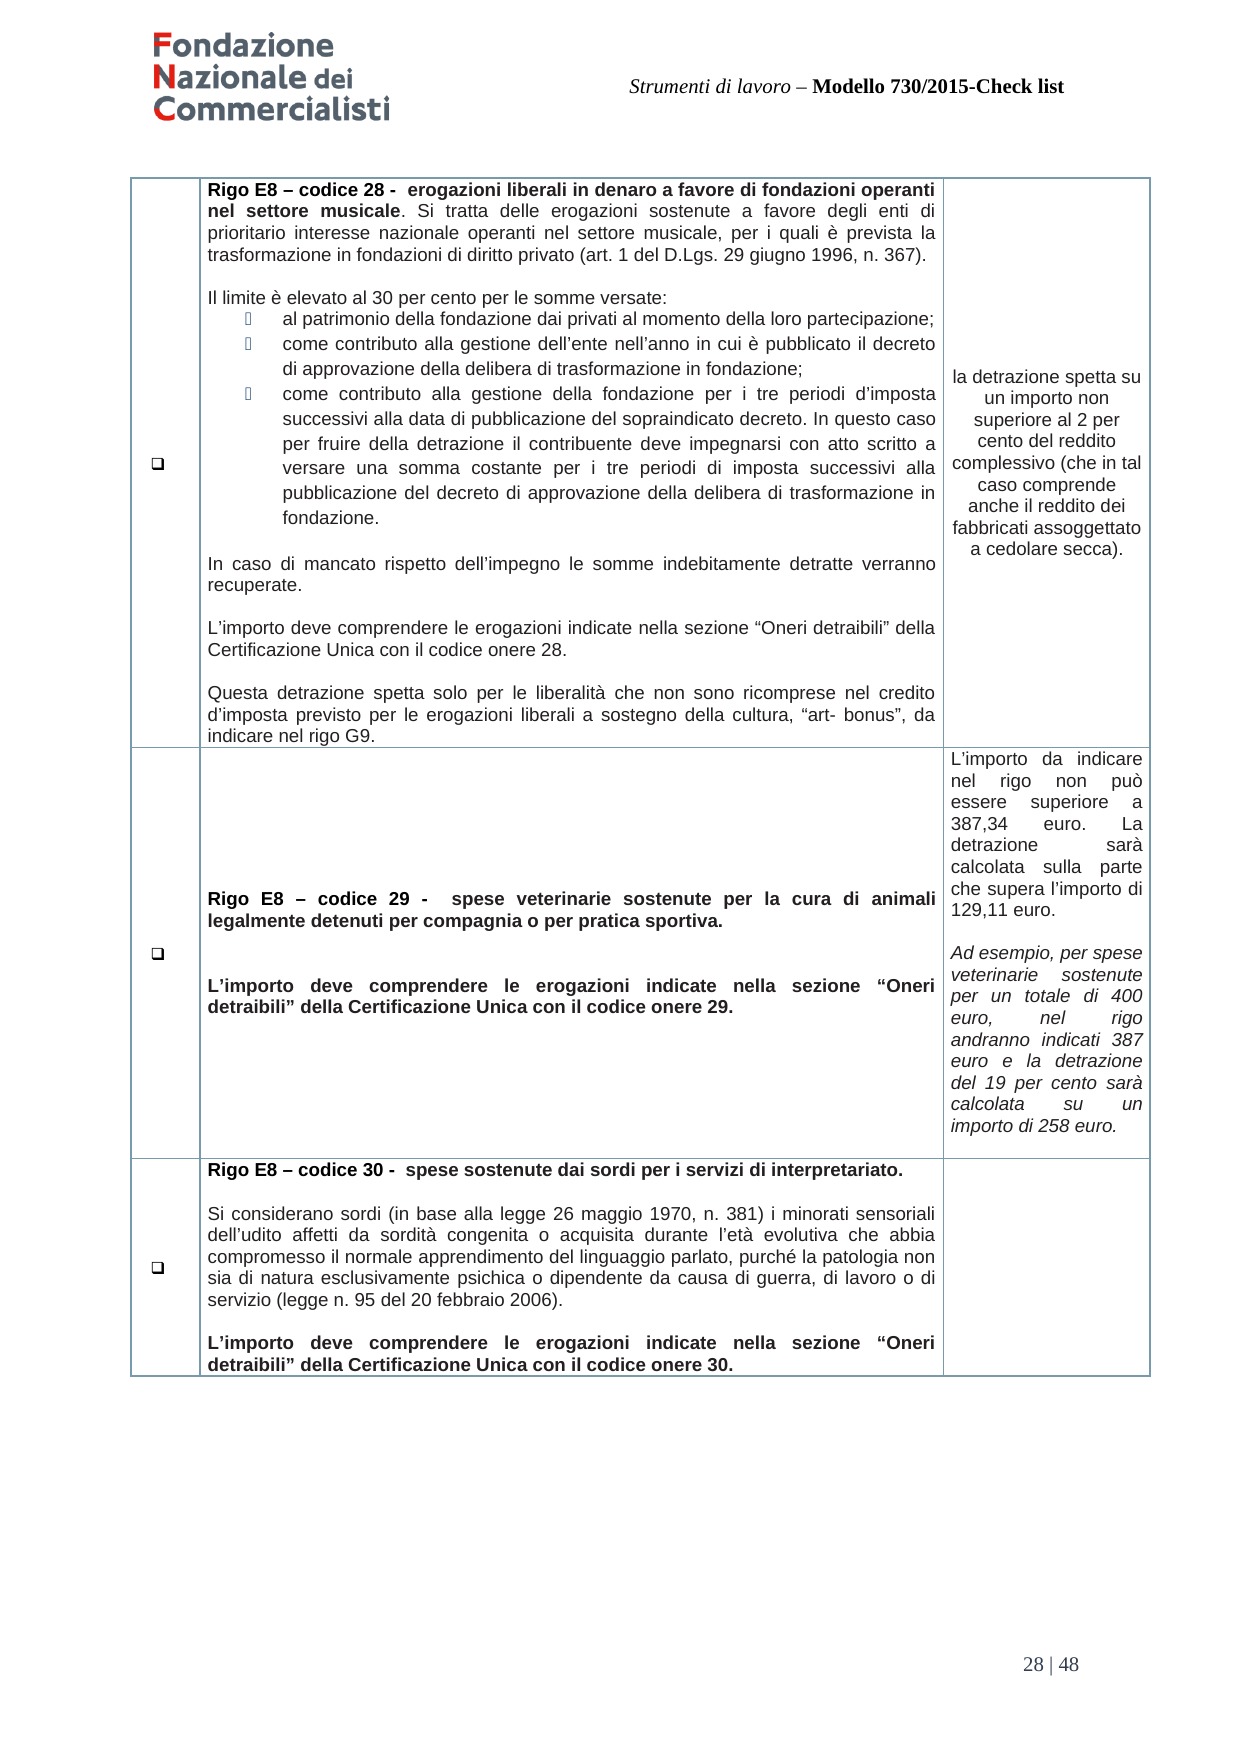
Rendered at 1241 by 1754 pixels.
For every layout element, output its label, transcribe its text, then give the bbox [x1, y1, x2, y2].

table_cell la detrazione spetta su un importo non superiore al 2 per cento del reddito complessivo (che in tal caso comprende anche il reddito dei fabbricati assoggettato a cedolare secca). [944, 179, 1149, 746]
table_cell L’importo da indicare nel rigo non può essere superiore a 387,34 euro. La detrazione sarà calcolata sulla parte che supera l’importo di 129,11 euro. Ad esempio, per spese veterinarie sostenute per un totale di 400 euro, nel rigo andranno indicati 387 euro e la detrazione del 19 per cento sarà calcolata su un importo di 258 euro. [944, 748, 1149, 1158]
picture [153, 32, 390, 121]
table_cell Rigo E8 – codice 29 - spese veterinarie sostenute per la cura di animali legalmente detenuti per compagnia o per pratica sportiva. L’importo deve comprendere le erogazioni indicate nella sezione “Oneri detraibili” della Certificazione Unica con il codice onere 29. [201, 748, 943, 1158]
table_cell Rigo E8 – codice 28 - erogazioni liberali in denaro a favore di fondazioni operanti nel settore musicale. Si tratta delle erogazioni sostenute a favore degli enti di prioritario interesse nazionale operanti nel settore musicale, per i quali è prevista la trasformazione in fondazioni di diritto privato (art. 1 del D.Lgs. 29 giugno 1996, n. 367). Il limite è elevato al 30 per cento per le somme versate: al patrimonio della fondazione dai privati al momento della loro partecipazione; come contributo alla gestione dell’ente nell’anno in cui è pubblicato il decreto di approvazione della delibera di trasformazione in fondazione; come contributo alla gestione della fondazione per i tre periodi d’imposta successivi alla data di pubblicazione del sopraindicato decreto. In questo caso per fruire della detrazione il contribuente deve impegnarsi con atto scritto a versare una somma costante per i tre periodi di imposta successivi alla pubblicazione del decreto di approvazione della delibera di trasformazione in fondazione. In caso di mancato rispetto dell’impegno le somme indebitamente detratte verranno recuperate. L’importo deve comprendere le erogazioni indicate nella sezione “Oneri detraibili” della Certificazione Unica con il codice onere 28. Questa detrazione spetta solo per le liberalità che non sono ricomprese nel credito d’imposta previsto per le erogazioni liberali a sostegno della cultura, “art- bonus”, da indicare nel rigo G9. [201, 179, 943, 746]
table_cell [132, 179, 199, 746]
table_cell [944, 1159, 1149, 1375]
table_cell [132, 748, 199, 1158]
table_cell [132, 1159, 199, 1375]
table_cell Rigo E8 – codice 30 - spese sostenute dai sordi per i servizi di interpretariato. Si considerano sordi (in base alla legge 26 maggio 1970, n. 381) i minorati sensoriali dell’udito affetti da sordità congenita o acquisita durante l’età evolutiva che abbia compromesso il normale apprendimento del linguaggio parlato, purché la patologia non sia di natura esclusivamente psichica o dipendente da causa di guerra, di lavoro o di servizio (legge n. 95 del 20 febbraio 2006). L’importo deve comprendere le erogazioni indicate nella sezione “Oneri detraibili” della Certificazione Unica con il codice onere 30. [201, 1159, 943, 1375]
